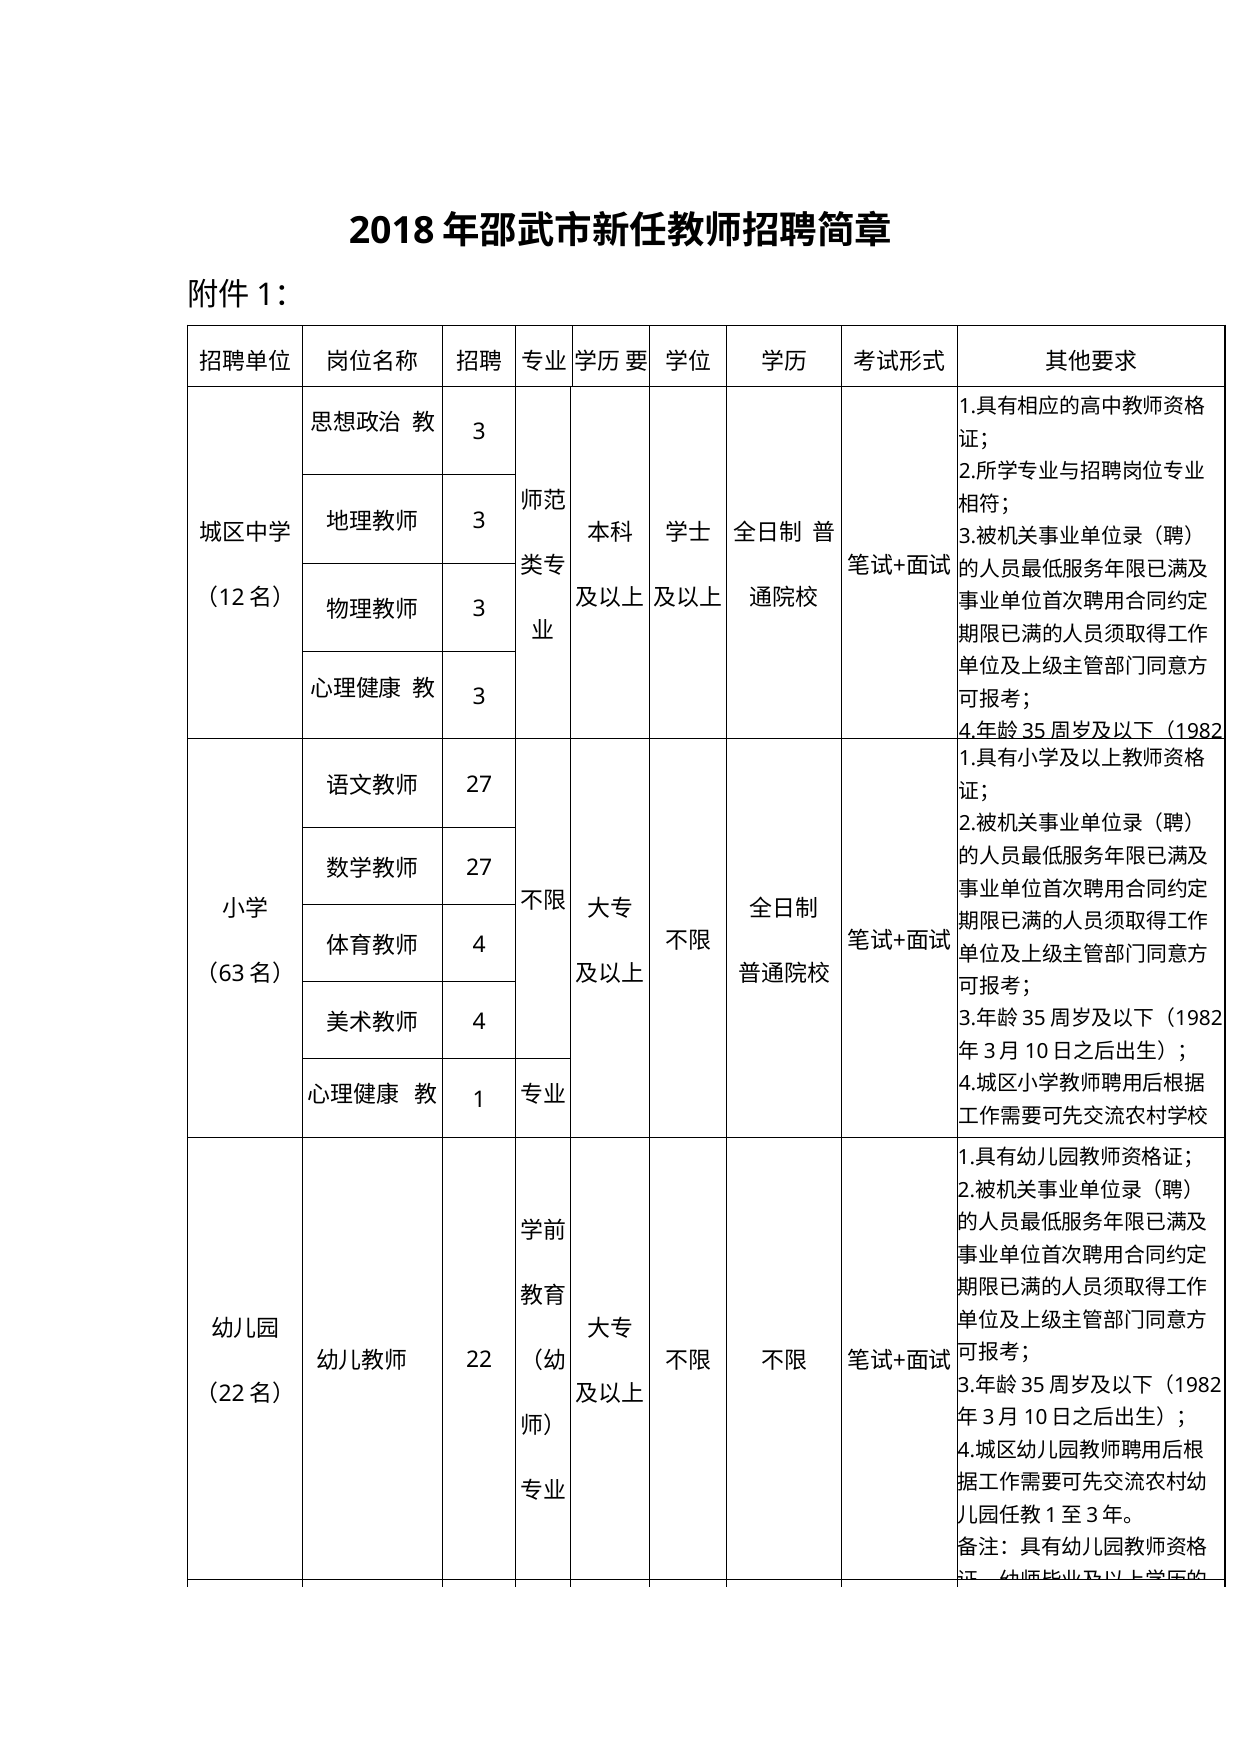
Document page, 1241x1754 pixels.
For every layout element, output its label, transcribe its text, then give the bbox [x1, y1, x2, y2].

table_cell 小学 （63名） [188, 739, 302, 1137]
table_cell 思想政治 教师 [303, 387, 442, 473]
table_cell 城区中学（12名） [188, 387, 302, 738]
table_cell [650, 1580, 726, 1587]
table_cell 4 [443, 905, 515, 981]
table_header 招聘单位 [188, 326, 302, 386]
table_cell 学前教育（幼师）专业 [516, 1138, 570, 1579]
table_cell 22 [443, 1138, 515, 1579]
table_cell 不限 [727, 1138, 841, 1579]
text 附件1： [187, 259, 1053, 324]
table_cell 27 [443, 739, 515, 827]
table_cell 1.具有幼儿园教师资格证； 2.被机关事业单位录（聘）的人员最低服务年限已满及事业单位首次聘用合同约定期限已满的人员须取得工作单位及上级主管部门同意方可报考； 3.年龄35周岁及以下（1982年3月10日之后出生）； 4.城区幼儿园教师聘用后根据工作需要可先交流农村幼儿园任教1至3年。 备注：具有幼儿园教师资格证，幼师毕业及以上学历的邵武籍毕业生也可报考。 [958, 1138, 1224, 1579]
table_cell 师范类专业 [516, 387, 570, 738]
table_cell [303, 1580, 442, 1587]
table_cell 1.具有相应的高中教师资格证； 2.所学专业与招聘岗位专业相符； 3.被机关事业单位录（聘）的人员最低服务年限已满及事业单位首次聘用合同约定期限已满的人员须取得工作单位及上级主管部门同意方可报考； 4.年龄35周岁及以下（1982年3月10日之后出生）； 5.聘用后根据工作需要可先交流农村学校任教1至3年。 [958, 387, 1224, 738]
table_cell 3 [443, 652, 515, 738]
table_header 学历 类别 [727, 326, 841, 386]
table_cell 大专 及以上 [571, 739, 649, 1137]
table_cell 语文教师 [303, 739, 442, 827]
table_cell 不限 [516, 739, 570, 1057]
table_cell [571, 1580, 649, 1587]
table_cell [842, 1580, 957, 1587]
table_cell 全日制 普通院校 [727, 387, 841, 738]
table_cell 幼儿园 （22名） [188, 1138, 302, 1579]
table_cell 笔试+面试 [842, 1138, 957, 1579]
table_cell 幼儿教师 [303, 1138, 442, 1579]
table_cell 全日制 普通院校 [727, 739, 841, 1137]
table_cell 学士 及以上 [650, 387, 726, 738]
text 2018年邵武市新任教师招聘简章 [187, 194, 1053, 259]
table_cell 美术教师 [303, 982, 442, 1057]
table_header 其他要求 [958, 326, 1224, 386]
table_cell 3 [443, 387, 515, 473]
table_header 岗位名称 [303, 326, 442, 386]
table_cell [443, 1580, 515, 1587]
table_cell 27 [443, 828, 515, 904]
table_header 考试形式 [842, 326, 957, 386]
table_header 专业 要求 [516, 326, 572, 386]
table_cell 数学教师 [303, 828, 442, 904]
table_cell [188, 1580, 302, 1587]
table_cell 3 [443, 564, 515, 651]
table_header 招聘 人数 [443, 326, 515, 386]
table_cell [516, 1580, 570, 1587]
table_cell 不限 [650, 739, 726, 1137]
table_cell 笔试+面试 [842, 739, 957, 1137]
table_header 学历 要求 [573, 326, 649, 386]
table_cell 1.具有小学及以上教师资格证； 2.被机关事业单位录（聘）的人员最低服务年限已满及事业单位首次聘用合同约定期限已满的人员须取得工作单位及上级主管部门同意方可报考； 3.年龄35周岁及以下（1982年3月10日之后出生）； 4.城区小学教师聘用后根据工作需要可先交流农村学校任教1至3年。 备注：具有小学及以上教师资格证，中师毕业及以上学历的邵武籍毕业生也可报考。 [958, 739, 1224, 1137]
table_cell 大专 及以上 [571, 1138, 649, 1579]
table_cell [727, 1580, 841, 1587]
table_cell 1 [443, 1059, 515, 1137]
table_cell 体育教师 [303, 905, 442, 981]
table_cell 心理健康 教师 [303, 1059, 442, 1137]
table_cell 物理教师 [303, 564, 442, 651]
table_cell 笔试+面试 [842, 387, 957, 738]
table_cell 4 [443, 982, 515, 1057]
table_cell 心理健康 教师 [303, 652, 442, 738]
table_cell 本科 及以上 [571, 387, 649, 738]
table_cell 不限 [650, 1138, 726, 1579]
table_header 学位 要求 [650, 326, 726, 386]
table_cell 专业对口 [516, 1059, 570, 1137]
table_cell 3 [443, 475, 515, 562]
table_cell [958, 1580, 1224, 1587]
table_cell 地理教师 [303, 475, 442, 562]
